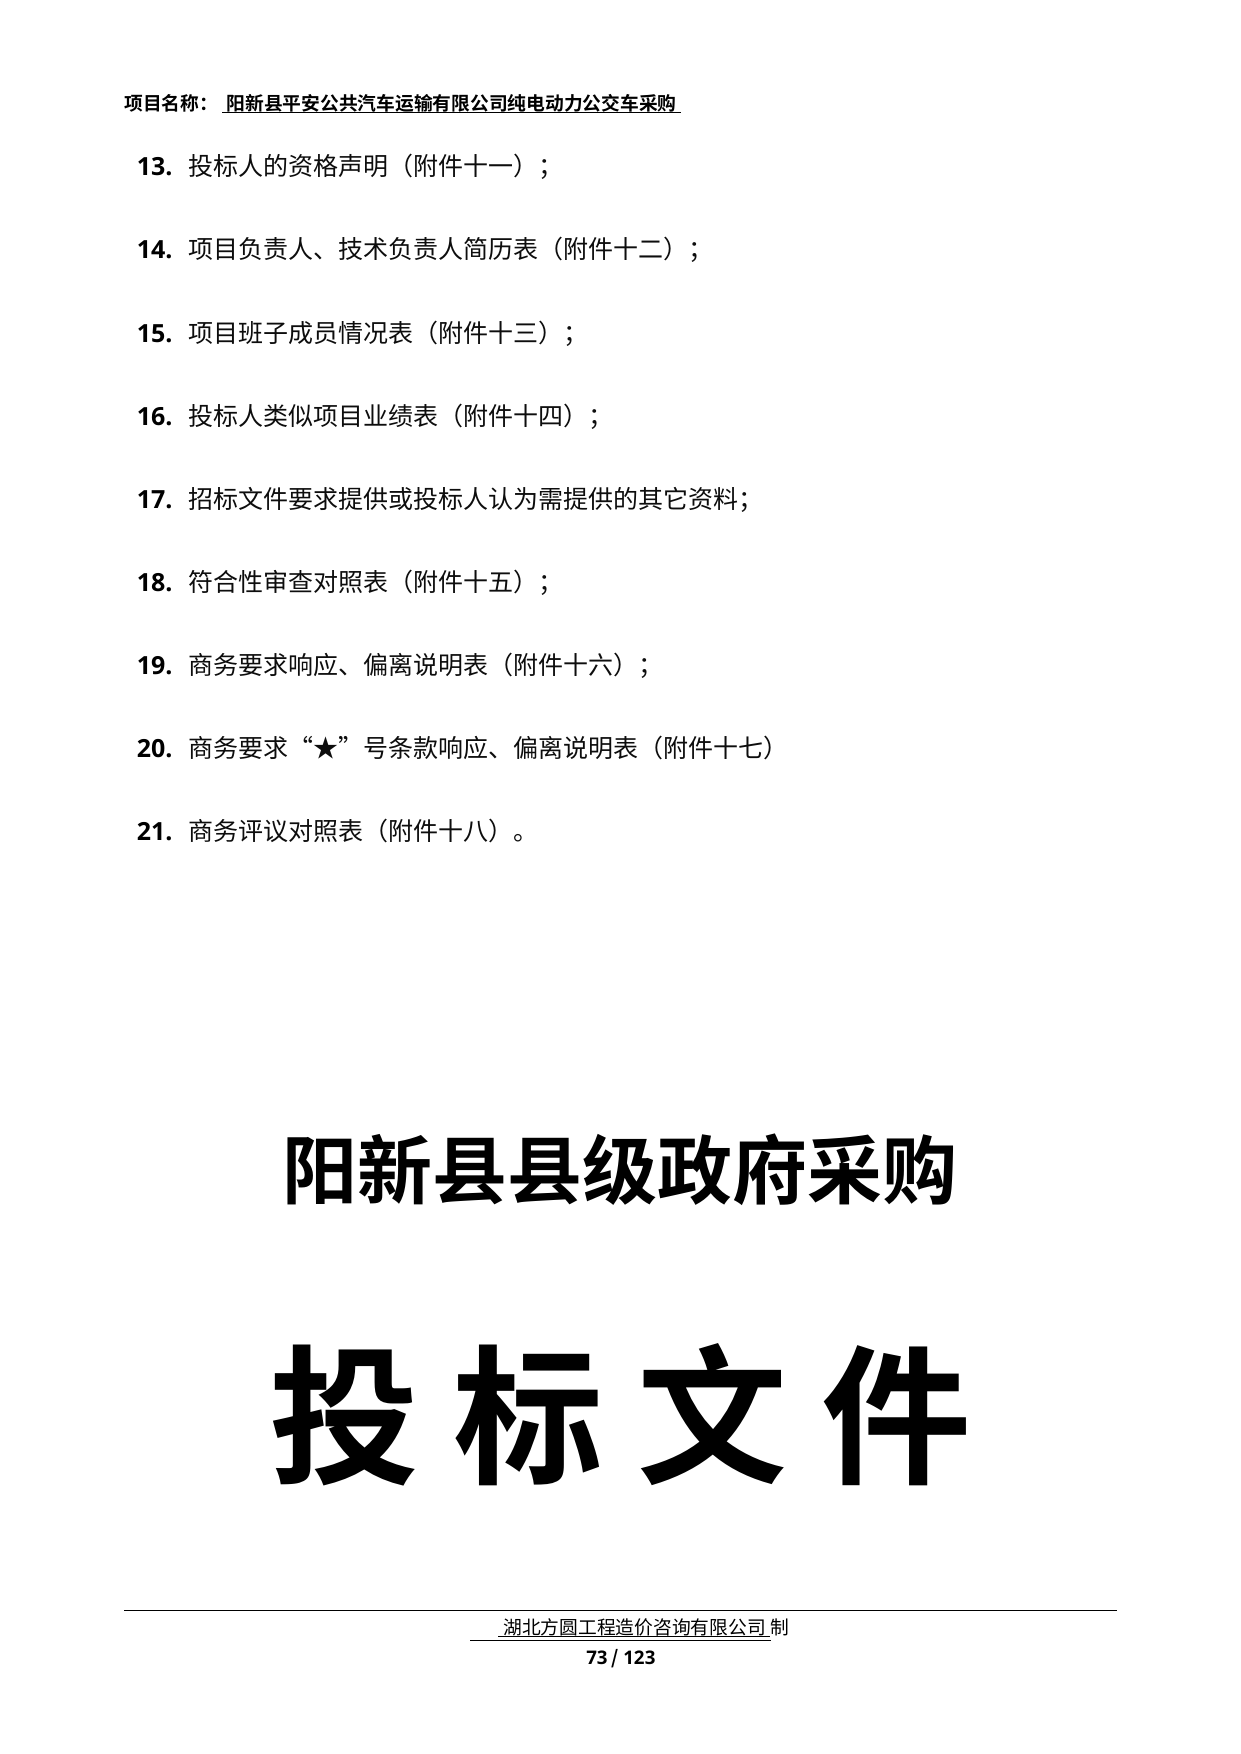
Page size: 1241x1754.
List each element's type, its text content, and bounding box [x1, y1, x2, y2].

list 符合性审查对照表（附件十五）； [137, 548, 1116, 613]
list 项目负责人、技术负责人简历表（附件十二）； [137, 216, 1116, 281]
list 项目班子成员情况表（附件十三）； [137, 299, 1116, 364]
text 投 标 文 件 [124, 1293, 1116, 1521]
list 商务评议对照表（附件十八）。 [137, 797, 1116, 862]
list 商务要求响应、偏离说明表（附件十六）； [137, 631, 1116, 696]
list 招标文件要求提供或投标人认为需提供的其它资料； [137, 465, 1116, 530]
list 商务要求“★”号条款响应、偏离说明表（附件十七） [137, 714, 1116, 779]
list 投标人的资格声明（附件十一）； [137, 132, 1116, 197]
list 投标人类似项目业绩表（附件十四）； [137, 382, 1116, 447]
text 阳新县县级政府采购 [124, 1101, 1116, 1231]
